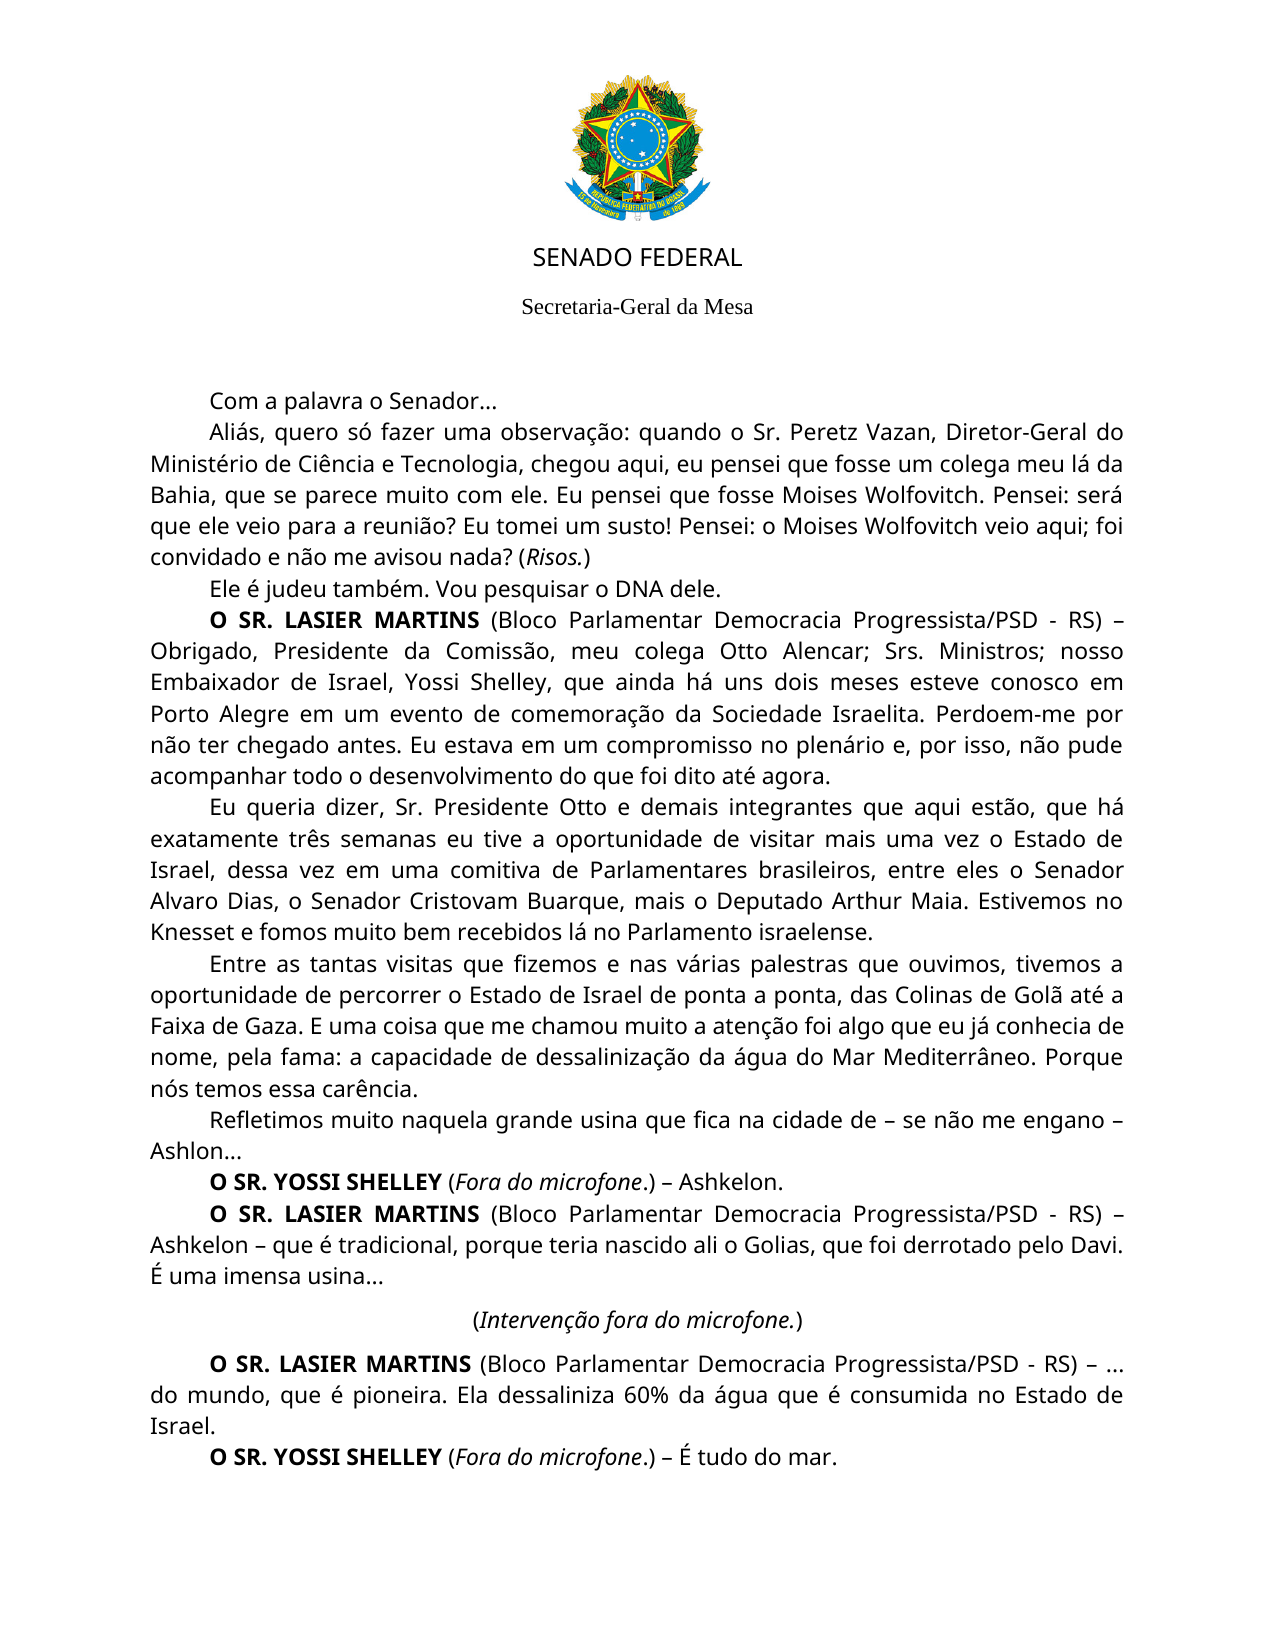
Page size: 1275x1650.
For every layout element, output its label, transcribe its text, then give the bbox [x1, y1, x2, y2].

text Aliás, quero só fazer uma observação: quando o Sr. Peretz Vazan, Diretor-Geral do Ministério de Ciência e Tecnologia, chegou aqui, eu pensei que fosse um colega meu lá da Bahia, que se parece muito com ele. Eu pensei que fosse Moises Wolfovitch. Pensei: será que ele veio para a reunião? Eu tomei um susto! Pensei: o Moises Wolfovitch veio aqui; foi convidado e não me avisou nada? (Risos.) [150, 416, 1125, 572]
text Eu queria dizer, Sr. Presidente Otto e demais integrantes que aqui estão, que há exatamente três semanas eu tive a oportunidade de visitar mais uma vez o Estado de Israel, dessa vez em uma comitiva de Parlamentares brasileiros, entre eles o Senador Alvaro Dias, o Senador Cristovam Buarque, mais o Deputado Arthur Maia. Estivemos no Knesset e fomos muito bem recebidos lá no Parlamento israelense. [150, 791, 1125, 947]
text Refletimos muito naquela grande usina que fica na cidade de – se não me engano – Ashlon... [150, 1104, 1125, 1166]
text O SR. LASIER MARTINS (Bloco Parlamentar Democracia Progressista/PSD - RS) – ... do mundo, que é pioneira. Ela dessaliniza 60% da água que é consumida no Estado de Israel. [150, 1347, 1125, 1441]
text Com a palavra o Senador... [150, 385, 1125, 416]
picture [564, 75, 711, 221]
text (Intervenção fora do microfone.) [150, 1304, 1125, 1335]
text O SR. YOSSI SHELLEY (Fora do microfone.) – É tudo do mar. [150, 1441, 1125, 1472]
text O SR. LASIER MARTINS (Bloco Parlamentar Democracia Progressista/PSD - RS) – Obrigado, Presidente da Comissão, meu colega Otto Alencar; Srs. Ministros; nosso Embaixador de Israel, Yossi Shelley, que ainda há uns dois meses esteve conosco em Porto Alegre em um evento de comemoração da Sociedade Israelita. Perdoem-me por não ter chegado antes. Eu estava em um compromisso no plenário e, por isso, não pude acompanhar todo o desenvolvimento do que foi dito até agora. [150, 604, 1125, 791]
text Entre as tantas visitas que fizemos e nas várias palestras que ouvimos, tivemos a oportunidade de percorrer o Estado de Israel de ponta a ponta, das Colinas de Golã até a Faixa de Gaza. E uma coisa que me chamou muito a atenção foi algo que eu já conhecia de nome, pela fama: a capacidade de dessalinização da água do Mar Mediterrâneo. Porque nós temos essa carência. [150, 947, 1125, 1104]
text O SR. YOSSI SHELLEY (Fora do microfone.) – Ashkelon. [150, 1166, 1125, 1197]
text Ele é judeu também. Vou pesquisar o DNA dele. [150, 572, 1125, 604]
text O SR. LASIER MARTINS (Bloco Parlamentar Democracia Progressista/PSD - RS) – Ashkelon – que é tradicional, porque teria nascido ali o Golias, que foi derrotado pelo Davi. É uma imensa usina... [150, 1197, 1125, 1291]
